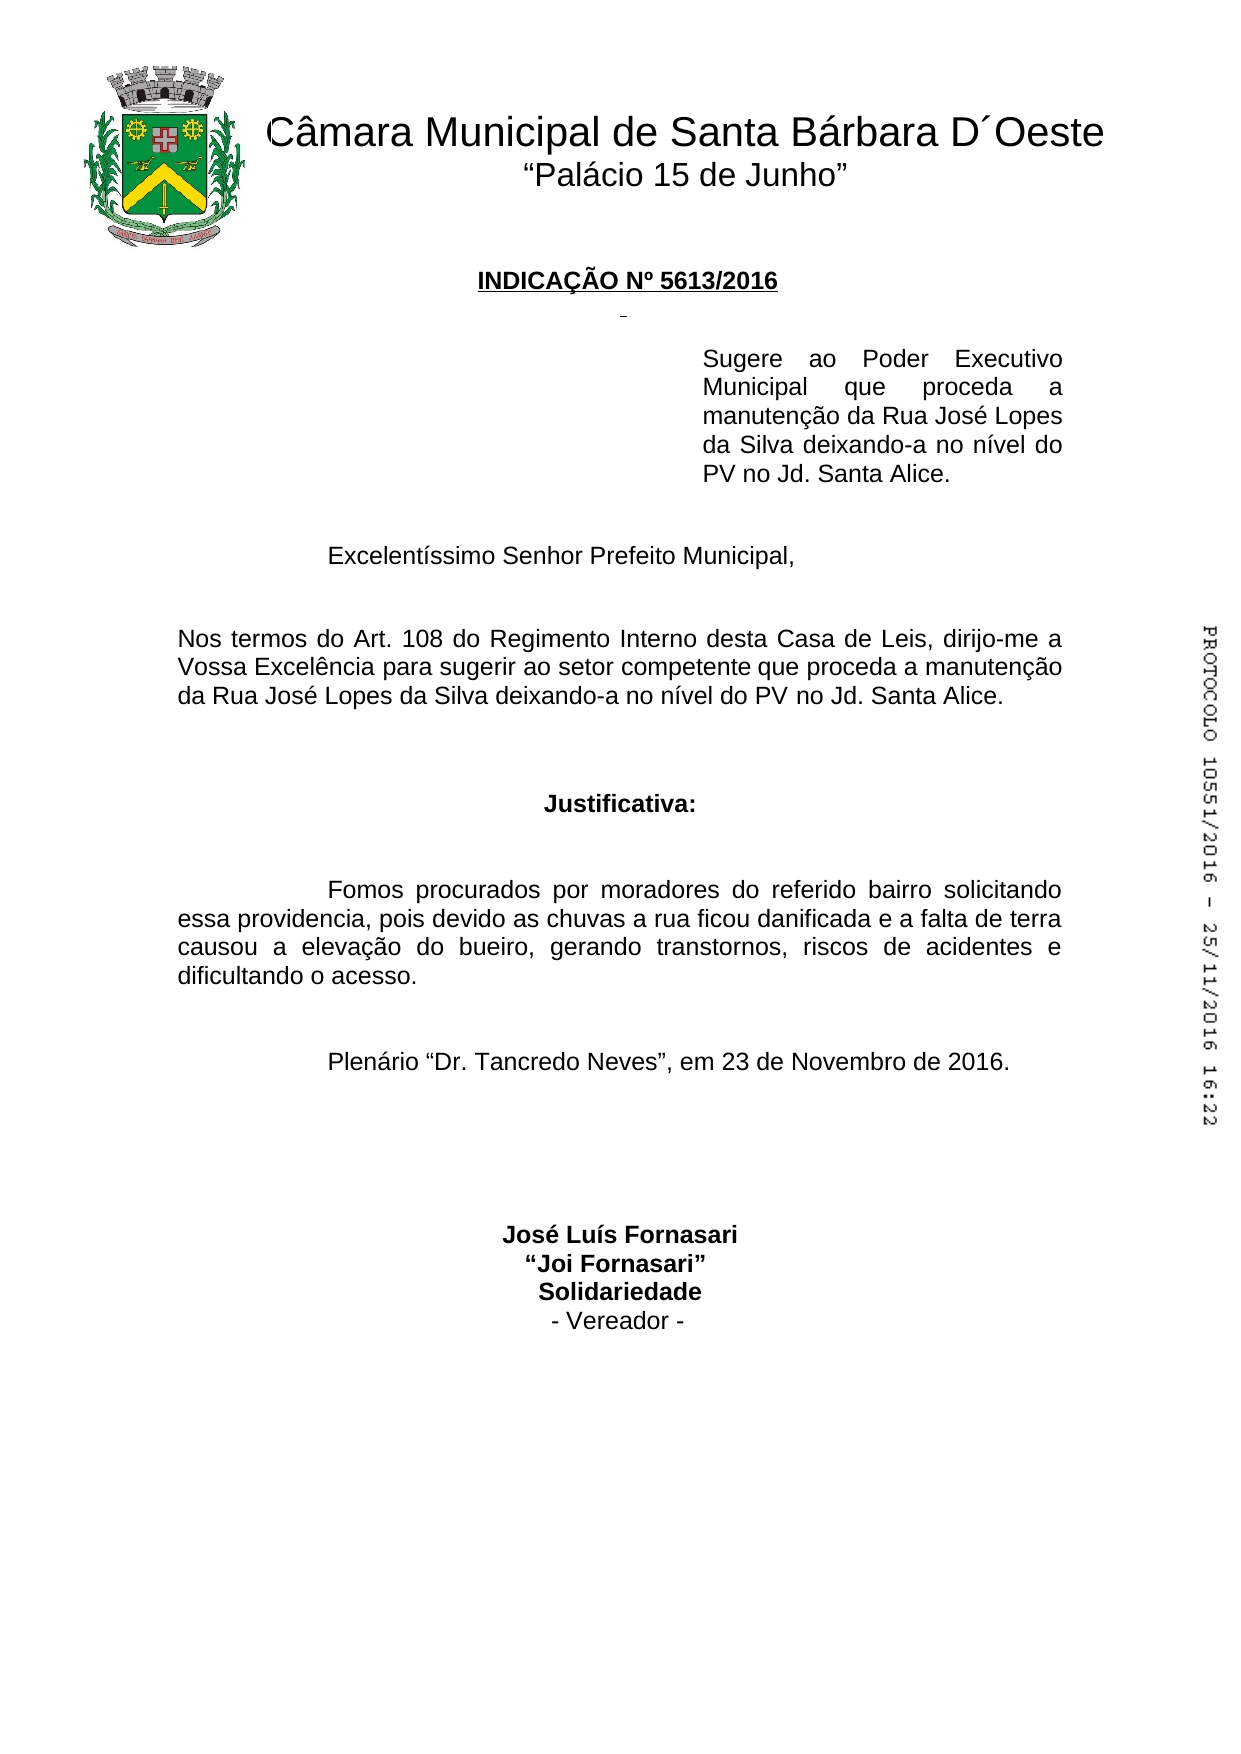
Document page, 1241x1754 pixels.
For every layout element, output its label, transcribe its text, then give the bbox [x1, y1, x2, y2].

text “Joi Fornasari” [177, 1249, 1063, 1277]
picture [83, 66, 252, 254]
picture [1177, 623, 1241, 1131]
text Plenário “Dr. Tancredo Neves”, em 23 de Novembro de 2016. [252, 1047, 1063, 1076]
title INDICAÇÃO Nº 5613/2016 [402, 266, 1063, 294]
text Nos termos do Art. 108 do Regimento Interno desta Casa de Leis, dirijo-me a Vossa Excelência para sugerir ao setor competente que proceda a manutenção da Rua José Lopes da Silva deixando-a no nível do PV no Jd. Santa Alice. [177, 624, 1063, 710]
text Fomos procurados por moradores do referido bairro solicitando essa providencia, pois devido as chuvas a rua ficou danificada e a falta de terra causou a elevação do bueiro, gerando transtornos, riscos de acidentes e dificultando o acesso. [177, 875, 1063, 990]
text Justificativa: [177, 789, 1063, 817]
text Solidariedade [177, 1277, 1063, 1306]
text Sugere ao Poder Executivo Municipal que proceda a manutenção da Rua José Lopes da Silva deixando-a no nível do PV no Jd. Santa Alice. [702, 344, 1063, 487]
text José Luís Fornasari [177, 1220, 1063, 1249]
text Excelentíssimo Senhor Prefeito Municipal, [177, 541, 1063, 570]
text - Vereador - [177, 1306, 1063, 1335]
